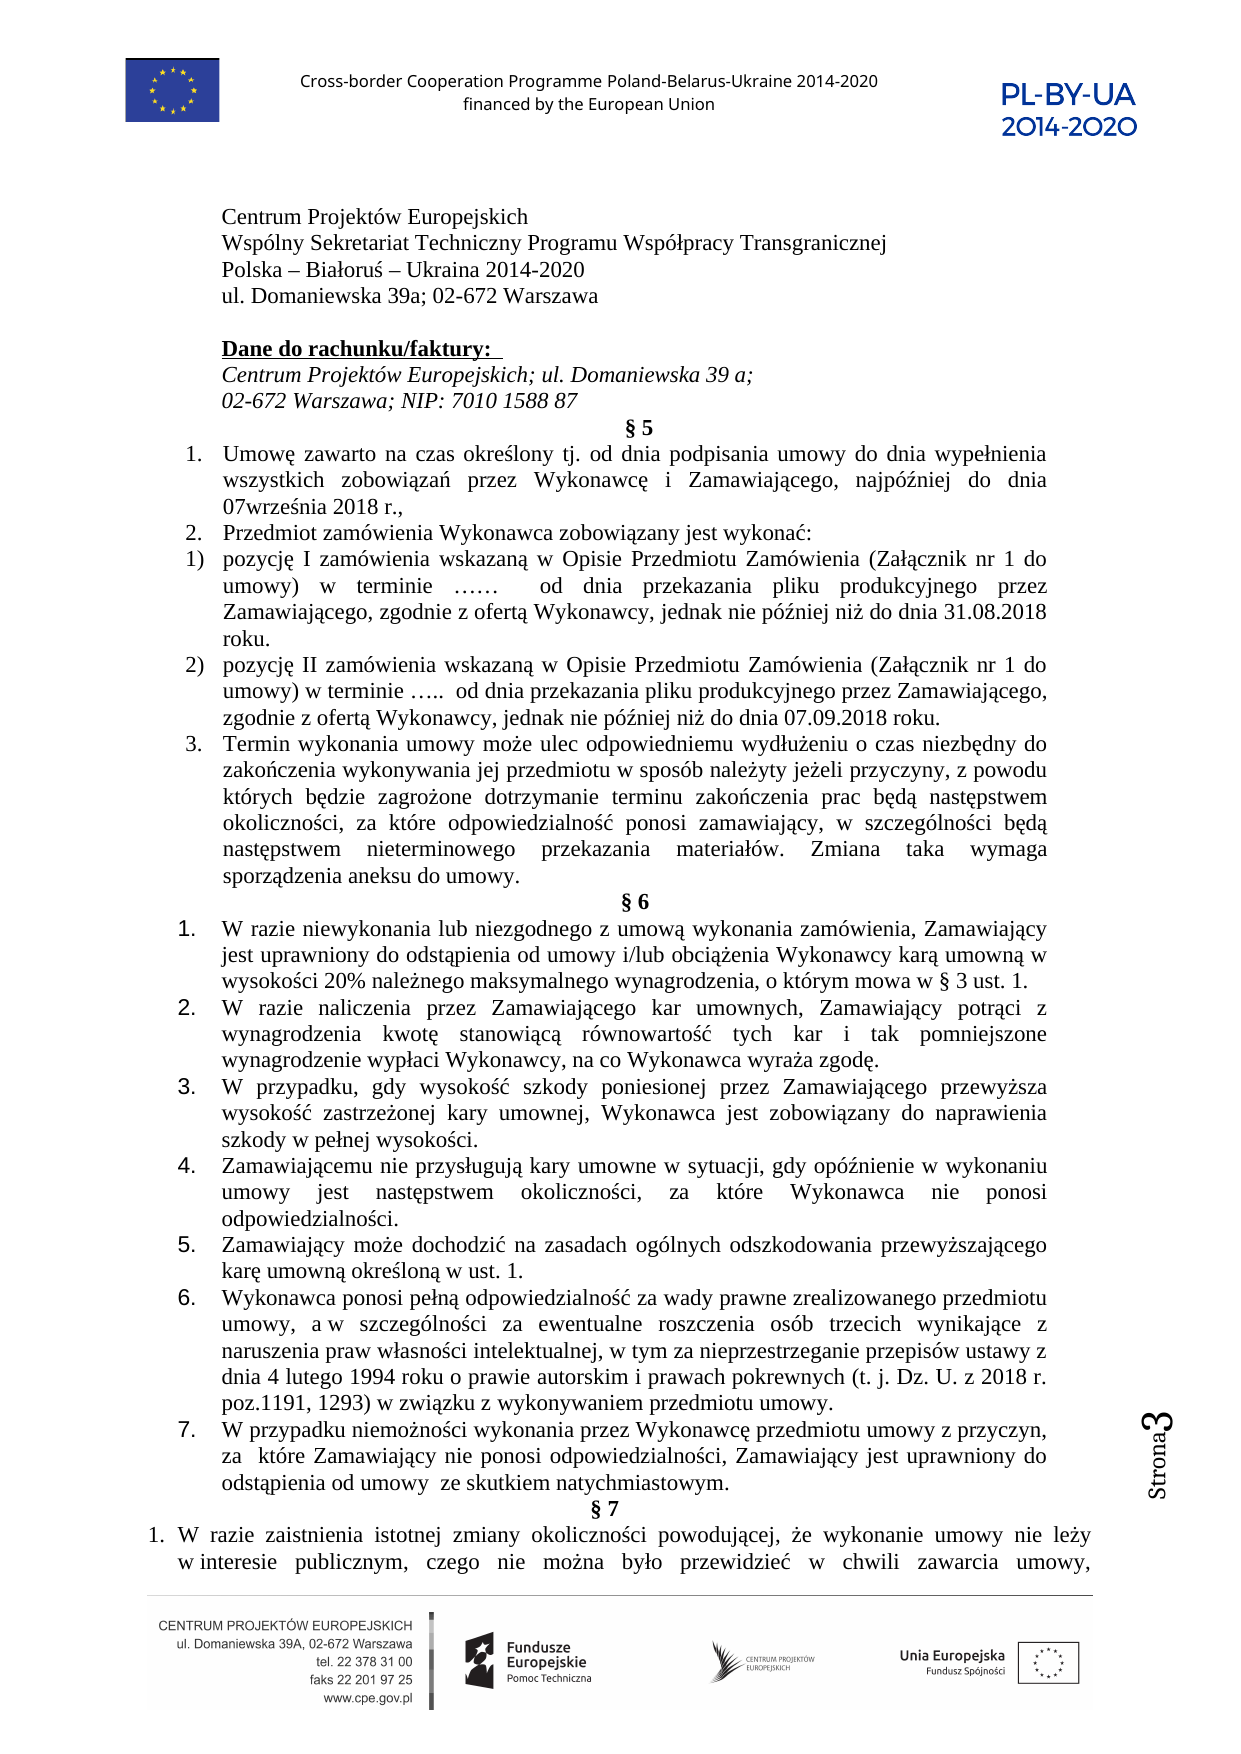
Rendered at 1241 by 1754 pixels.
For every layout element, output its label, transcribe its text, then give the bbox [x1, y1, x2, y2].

list W razie niewykonania lub niezgodnego z umową wykonania zamówienia, Zamawiający jest uprawniony do odstąpienia od umowy i/lub obciążenia Wykonawcy karą umowną w wysokości 20% należnego maksymalnego wynagrodzenia, o którym mowa w § 3 ust. 1. [177, 914, 1048, 994]
list Przedmiot zamówienia Wykonawca zobowiązany jest wykonać: [185, 519, 1048, 546]
list Termin wykonania umowy może ulec odpowiedniemu wydłużeniu o czas niezbędny do zakończenia wykonywania jej przedmiotu w sposób należyty jeżeli przyczyny, z powodu których będzie zagrożone dotrzymanie terminu zakończenia prac będą następstwem okoliczności, za które odpowiedzialność ponosi zamawiający, w szczególności będą następstwem nieterminowego przekazania materiałów. Zmiana taka wymaga sporządzenia aneksu do umowy. [185, 730, 1048, 888]
text § 5 [185, 414, 1093, 440]
text Centrum Projektów Europejskich; ul. Domaniewska 02-672 Warszawa; NIP: 7010 1588 87 [221, 361, 1048, 414]
list pozycję I zamówienia wskazaną w Opisie Przedmiotu Zamówienia (Załącznik nr 1 do umowy) w terminie …… od dnia przekazania pliku produkcyjnego przez Zamawiającego, zgodnie z ofertą Wykonawcy, jednak nie później niż do dnia 31.08.2018 roku. [185, 546, 1048, 651]
text Dane do rachunku/faktury: [221, 335, 1048, 361]
list Zamawiający może dochodzić na zasadach ogólnych odszkodowania przewyższającego karę umowną określoną w ust. 1. [177, 1231, 1048, 1284]
list W przypadku niemożności wykonania przez Wykonawcę przedmiotu umowy z przyczyn, za które Zamawiający nie ponosi odpowiedzialności, Zamawiający jest uprawniony do odstąpienia od umowy ze skutkiem natychmiastowym. [177, 1416, 1048, 1495]
list pozycję II zamówienia wskazaną w Opisie Przedmiotu Zamówienia (Załącznik nr 1 do umowy) w terminie ….. od dnia przekazania pliku produkcyjnego przez Zamawiającego, zgodnie z ofertą Wykonawcy, jednak nie później niż do dnia 07.09.2018 roku. [185, 651, 1048, 730]
list Wykonawca ponosi pełną odpowiedzialność za wady prawne zrealizowanego przedmiotu umowy, a w szczególności za ewentualne roszczenia osób trzecich wynikające z naruszenia praw własności intelektualnej, w tym za nieprzestrzeganie przepisów ustawy z dnia 4 lutego 1994 roku o prawie autorskim i prawach pokrewnych (t. j. Dz. U. z 2018 r. poz.1191, 1293) w związku z wykonywaniem przedmiotu umowy. [177, 1284, 1048, 1416]
list W przypadku, gdy wysokość szkody poniesionej przez Zamawiającego przewyższa wysokość zastrzeżonej kary umownej, Wykonawca jest zobowiązany do naprawienia szkody w pełnej wysokości. [177, 1073, 1048, 1152]
list W razie naliczenia przez Zamawiającego kar umownych, Zamawiający potrąci z wynagrodzenia kwotę stanowiącą równowartość tych kar i tak pomniejszone wynagrodzenie wypłaci Wykonawcy, na co Wykonawca wyraża zgodę. [177, 994, 1048, 1073]
text Centrum Projektów Europejskich Wspólny Sekretariat Techniczny Programu Współpracy Transgranicznej Polska – Białoruś – Ukraina 2014-2020 ul. Domaniewska 39a; 02-672 Warszawa [221, 203, 1048, 308]
list Umowę zawarto na czas określony tj. od dnia podpisania umowy do dnia wypełnienia wszystkich zobowiązań przez Wykonawcę i Zamawiającego, najpóźniej do dnia 07września 2018 r., [185, 440, 1048, 519]
list § 7 [518, 1495, 1093, 1521]
picture [1002, 83, 1137, 136]
list Zamawiającemu nie przysługują kary umowne w sytuacji, gdy opóźnienie w wykonaniu umowy jest następstwem okoliczności, za które Wykonawca nie ponosi odpowiedzialności. [177, 1152, 1048, 1231]
picture [147, 1595, 1093, 1710]
text § 6 [221, 888, 1048, 914]
